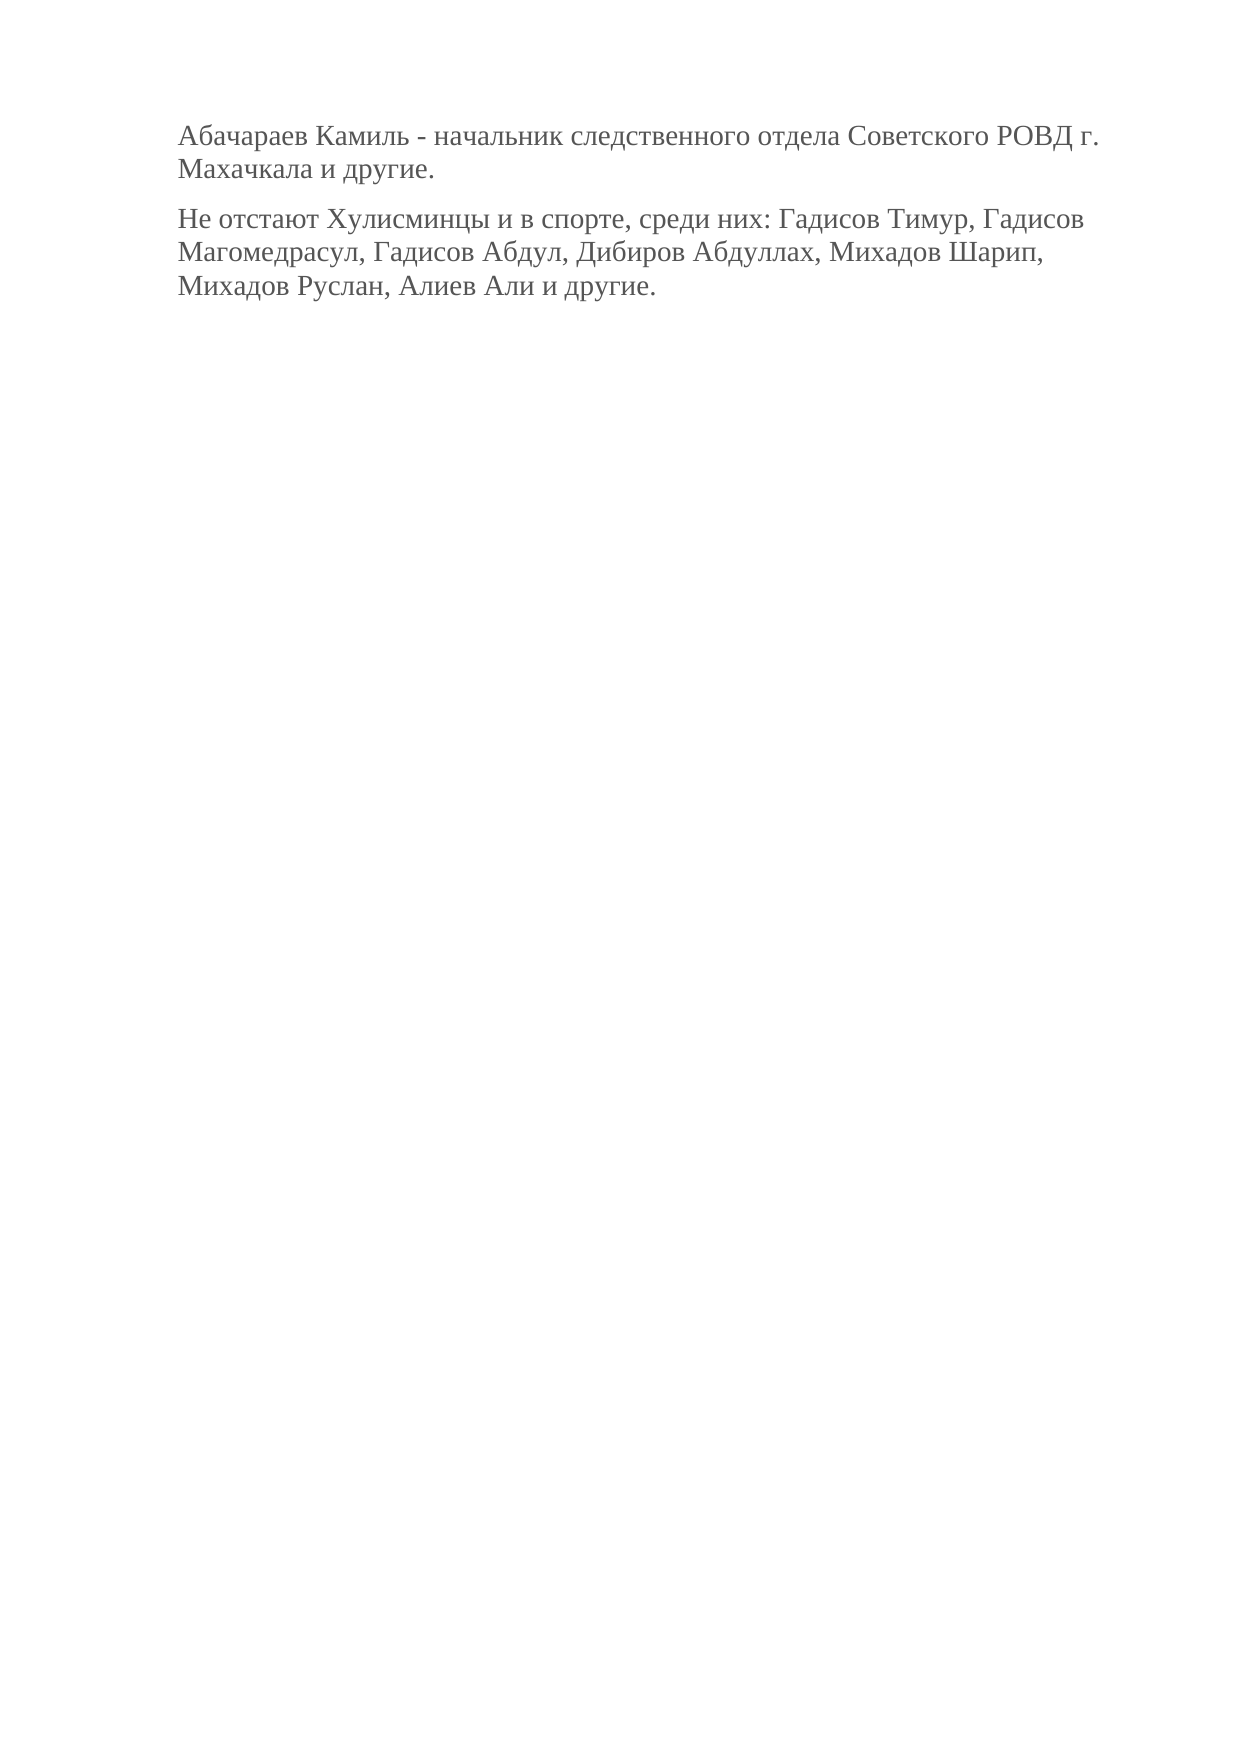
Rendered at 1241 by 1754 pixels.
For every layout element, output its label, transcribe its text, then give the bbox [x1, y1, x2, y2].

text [177, 118, 1152, 185]
text Не отстают Хулисминцы и в спорте, среди них: Гадисов Тимур, Гадисов Магомедрасул, Гадисов Абдул, Дибиров Абдуллах, Михадов Шарип, Михадов Руслан, Алиев Али и другие. [177, 201, 1152, 301]
